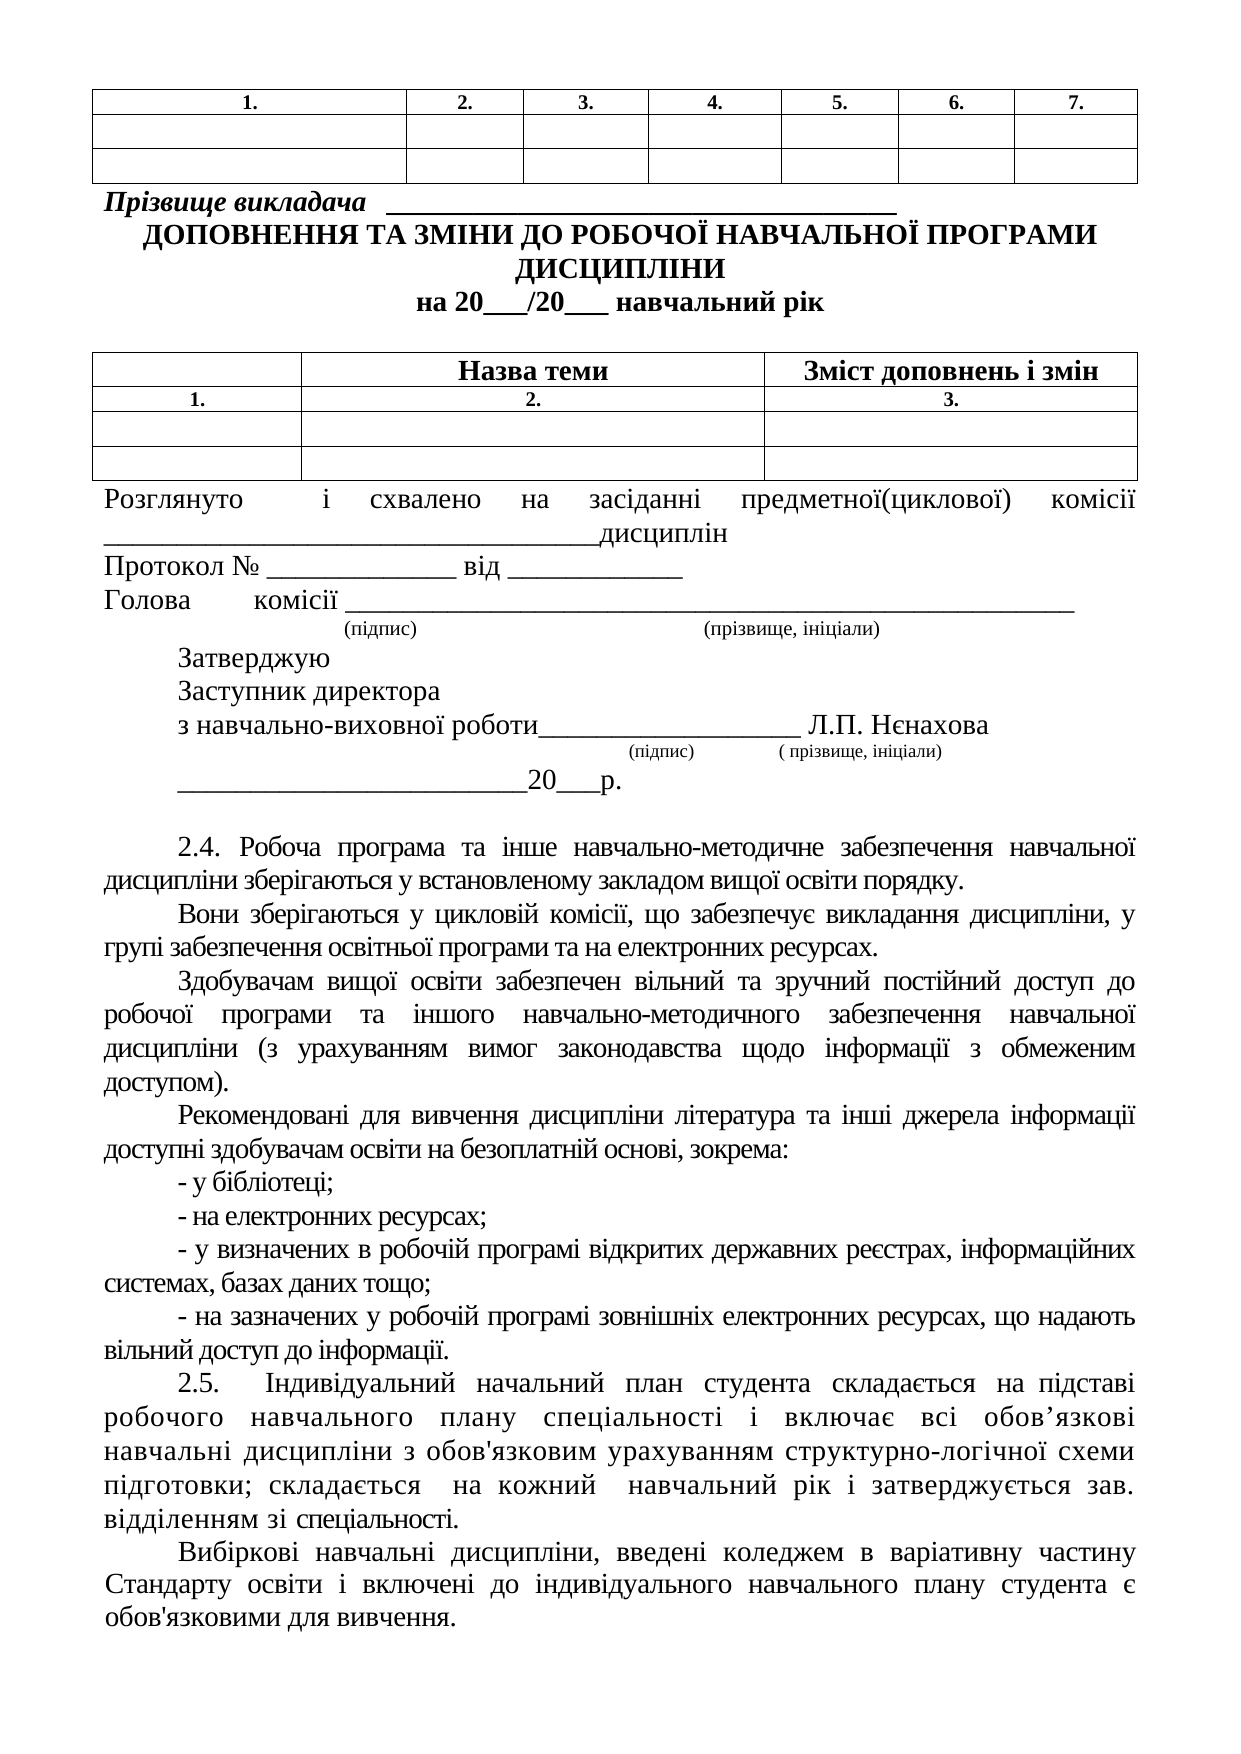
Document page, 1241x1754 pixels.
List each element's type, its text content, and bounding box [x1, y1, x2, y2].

table_cell [1015, 115, 1137, 148]
table_cell 3. [524, 90, 648, 114]
text 2.5. Індивідуальний начальний план студента складається на підставі робочого навчального плану спеціальності і включає всі обов’язкові навчальні дисципліни з обов'язковим урахуванням структурно-логічної схеми підготовки; складається на кожний навчальний рік і затверджується зав. відділенням зі спеціальності. [103, 1366, 1137, 1535]
table_cell [765, 412, 1137, 446]
table_cell [524, 115, 648, 148]
text Прізвище викладача ___________________________________ [103, 184, 1137, 217]
table_cell 5. [782, 90, 898, 114]
text Вибіркові навчальні дисципліни, введені коледжем в варіативну частину Стандарту освіти і включені до індивідуального навчального плану студента є обов'язковими для вивчення. [104, 1535, 1137, 1633]
text - у бібліотеці; [103, 1164, 1137, 1198]
text ________________________20___р. [103, 762, 1137, 795]
table_cell 2. [302, 387, 764, 411]
text Рекомендовані для вивчення дисципліни література та інші джерела інформації доступні здобувачам освіти на безоплатній основі, зокрема: [103, 1097, 1137, 1164]
table_cell [524, 149, 648, 183]
table_cell [302, 447, 764, 480]
table_cell 3. [765, 387, 1137, 411]
table_cell [1015, 149, 1137, 183]
table_cell [782, 149, 898, 183]
text з навчально-виховної роботи__________________ Л.П. Нєнахова [103, 707, 1137, 740]
text ДОПОВНЕННЯ ТА ЗМІНИ ДО РОБОЧОЇ НАВЧАЛЬНОЇ ПРОГРАМИ ДИСЦИПЛІНИ [103, 217, 1137, 284]
text Затверджую [103, 640, 1137, 673]
text - у визначених в робочій програмі відкритих державних реєстрах, інформаційних системах, базах даних тощо; [103, 1231, 1137, 1298]
table_cell [765, 447, 1137, 480]
table_cell 6. [899, 90, 1014, 114]
table_cell [649, 149, 781, 183]
table_cell [899, 115, 1014, 148]
table_cell 4. [649, 90, 781, 114]
table_cell 2. [407, 90, 523, 114]
text Голова комісії __________________________________________________ [103, 582, 1137, 616]
table_cell [899, 149, 1014, 183]
table_cell [407, 149, 523, 183]
text 2.4. Робоча програма та інше навчально-методичне забезпечення навчальної дисципліни зберігаються у встановленому закладом вищої освіти порядку. [103, 829, 1137, 896]
text (підпис) (прізвище, ініціали) [103, 616, 1137, 640]
table_cell [649, 115, 781, 148]
text Заступник директора [103, 673, 1137, 707]
text на 20___/20___ навчальний рік [103, 284, 1137, 318]
text - на електронних ресурсах; [103, 1198, 1137, 1231]
text Здобувачам вищої освіти забезпечен вільний та зручний постійний доступ до робочої програми та іншого навчально-методичного забезпечення навчальної дисципліни (з урахуванням вимог законодавства щодо інформації з обмеженим доступом). [103, 963, 1137, 1097]
text - на зазначених у робочій програмі зовнішніх електронних ресурсах, що надають вільний доступ до інформації. [103, 1298, 1137, 1366]
table_cell [302, 412, 764, 446]
text Протокол № _____________ від ____________ [103, 548, 1137, 582]
table_header Зміст доповнень і змін [765, 353, 1137, 386]
text Розглянуто і схвалено на засіданні предметної(циклової) комісії __________________________________дисциплін [103, 481, 1137, 548]
table_cell [93, 115, 406, 148]
table_header Назва теми [302, 353, 764, 386]
table_cell 1. [93, 387, 301, 411]
table_cell [93, 149, 406, 183]
table_header [93, 353, 301, 386]
text Вони зберігаються у цикловій комісії, що забезпечує викладання дисципліни, у групі забезпечення освітньої програми та на електронних ресурсах. [103, 896, 1137, 963]
table_cell 7. [1015, 90, 1137, 114]
table_cell [782, 115, 898, 148]
table_cell 1. [93, 90, 406, 114]
table_cell [93, 447, 301, 480]
text (підпис) ( прізвище, ініціали) [553, 740, 1137, 762]
table_cell [93, 412, 301, 446]
table_cell [407, 115, 523, 148]
